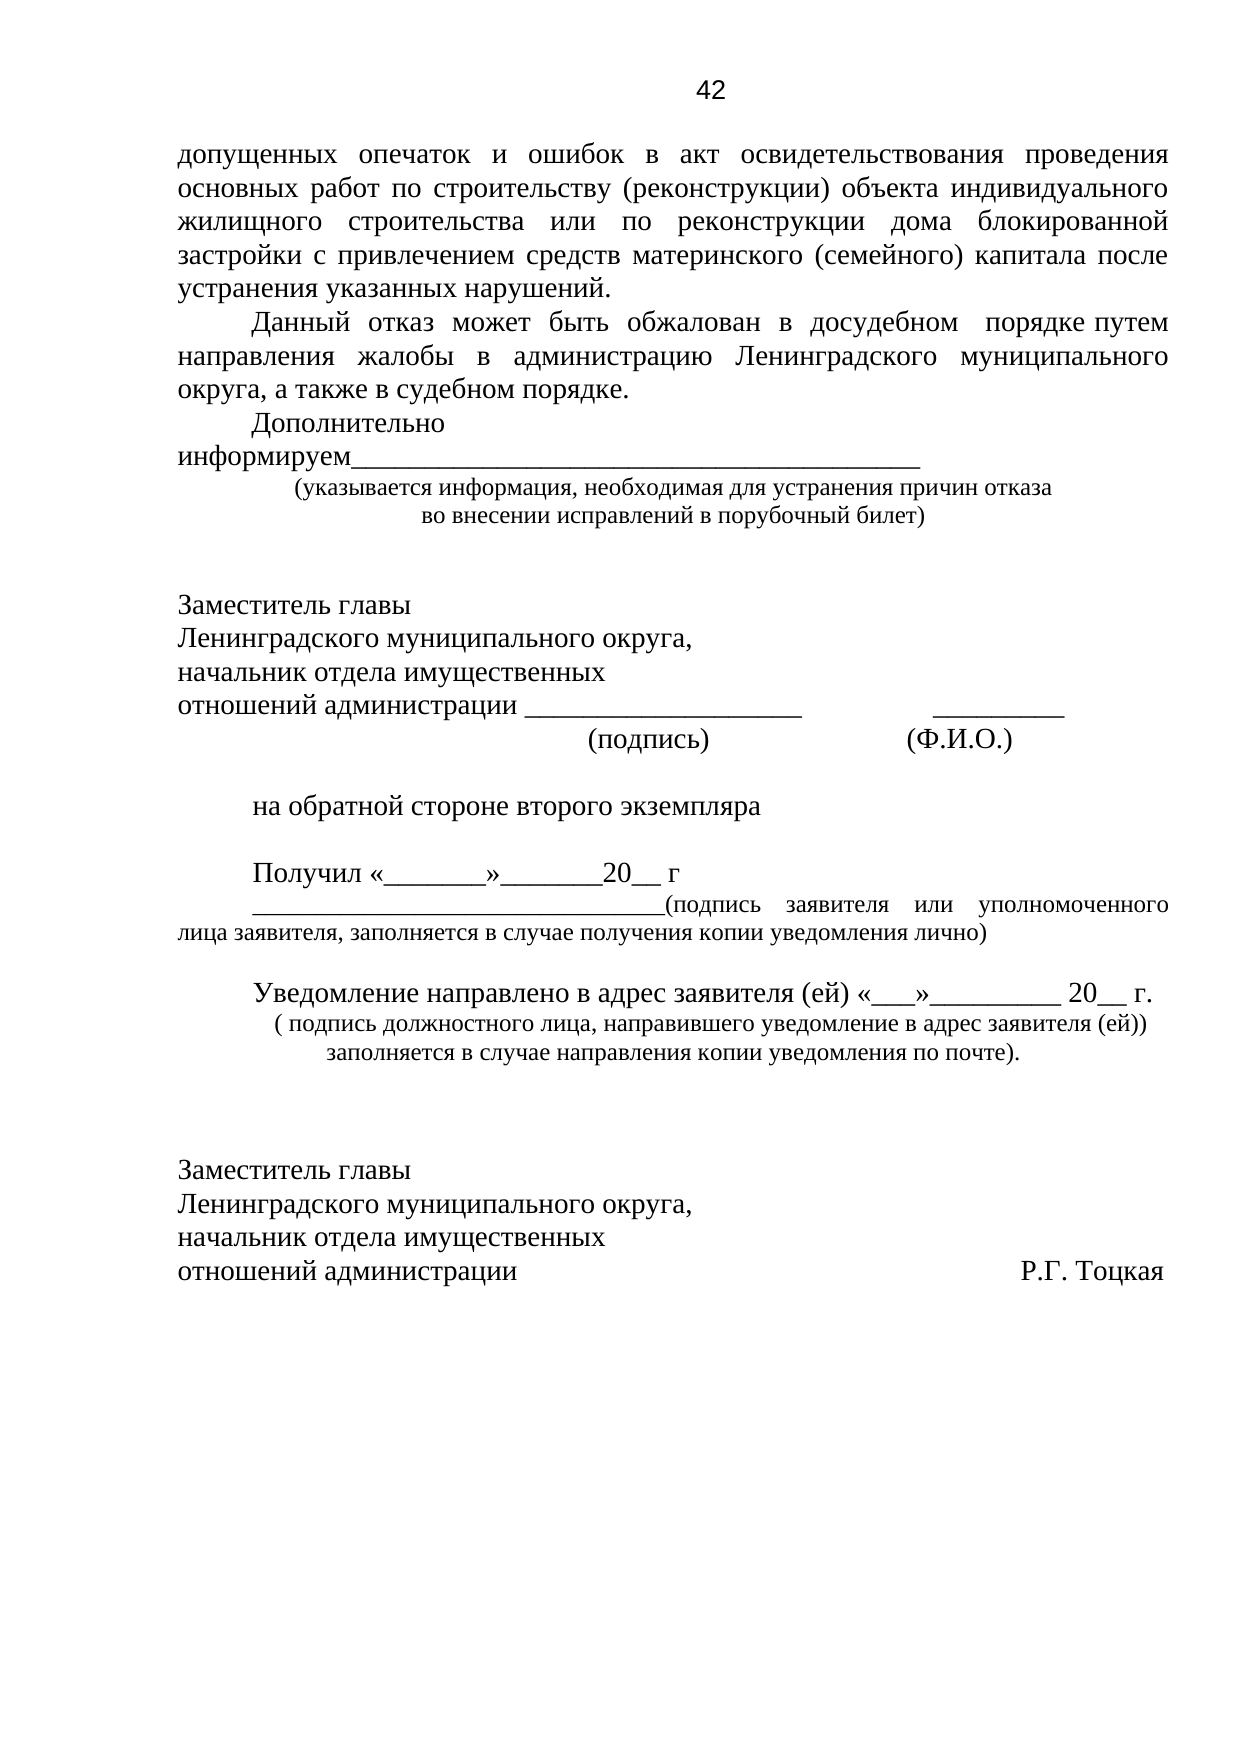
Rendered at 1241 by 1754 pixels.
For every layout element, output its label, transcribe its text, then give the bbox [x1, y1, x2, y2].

text Получил «_______»_______20__ г [177, 855, 1169, 889]
text отношений администрации Р.Г. Тоцкая [177, 1253, 1169, 1286]
text Данный отказ может быть обжалован в досудебном порядке путем направления жалобы в администрацию Ленинградского муниципального округа, а также в судебном порядке. [177, 304, 1169, 405]
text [177, 136, 1169, 304]
text Ленинградского муниципального округа, [177, 1186, 1169, 1219]
text на обратной стороне второго экземпляра [177, 788, 1169, 822]
text начальник отдела имущественных [177, 654, 1169, 687]
text Дополнительно информируем_______________________________________ [177, 405, 1169, 472]
text (указывается информация, необходимая для устранения причин отказа [177, 472, 1169, 501]
text Заместитель главы [177, 587, 1169, 620]
text Заместитель главы [177, 1152, 1169, 1186]
text начальник отдела имущественных [177, 1219, 1169, 1253]
text (подпись) (Ф.И.О.) [177, 721, 1169, 754]
text отношений администрации ___________________ _________ [177, 687, 1169, 721]
text _________________________________(подпись заявителя или уполномоченного лица заявителя, заполняется в случае получения копии уведомления лично) [177, 889, 1169, 946]
text Уведомление направлено в адрес заявителя (ей) «___»_________ 20__ г. [177, 975, 1169, 1008]
text Ленинградского муниципального округа, [177, 620, 1169, 654]
text во внесении исправлений в порубочный билет) [177, 501, 1169, 529]
text ( подпись должностного лица, направившего уведомление в адрес заявителя (ей)) заполняется в случае направления копии уведомления по почте). [177, 1008, 1169, 1066]
